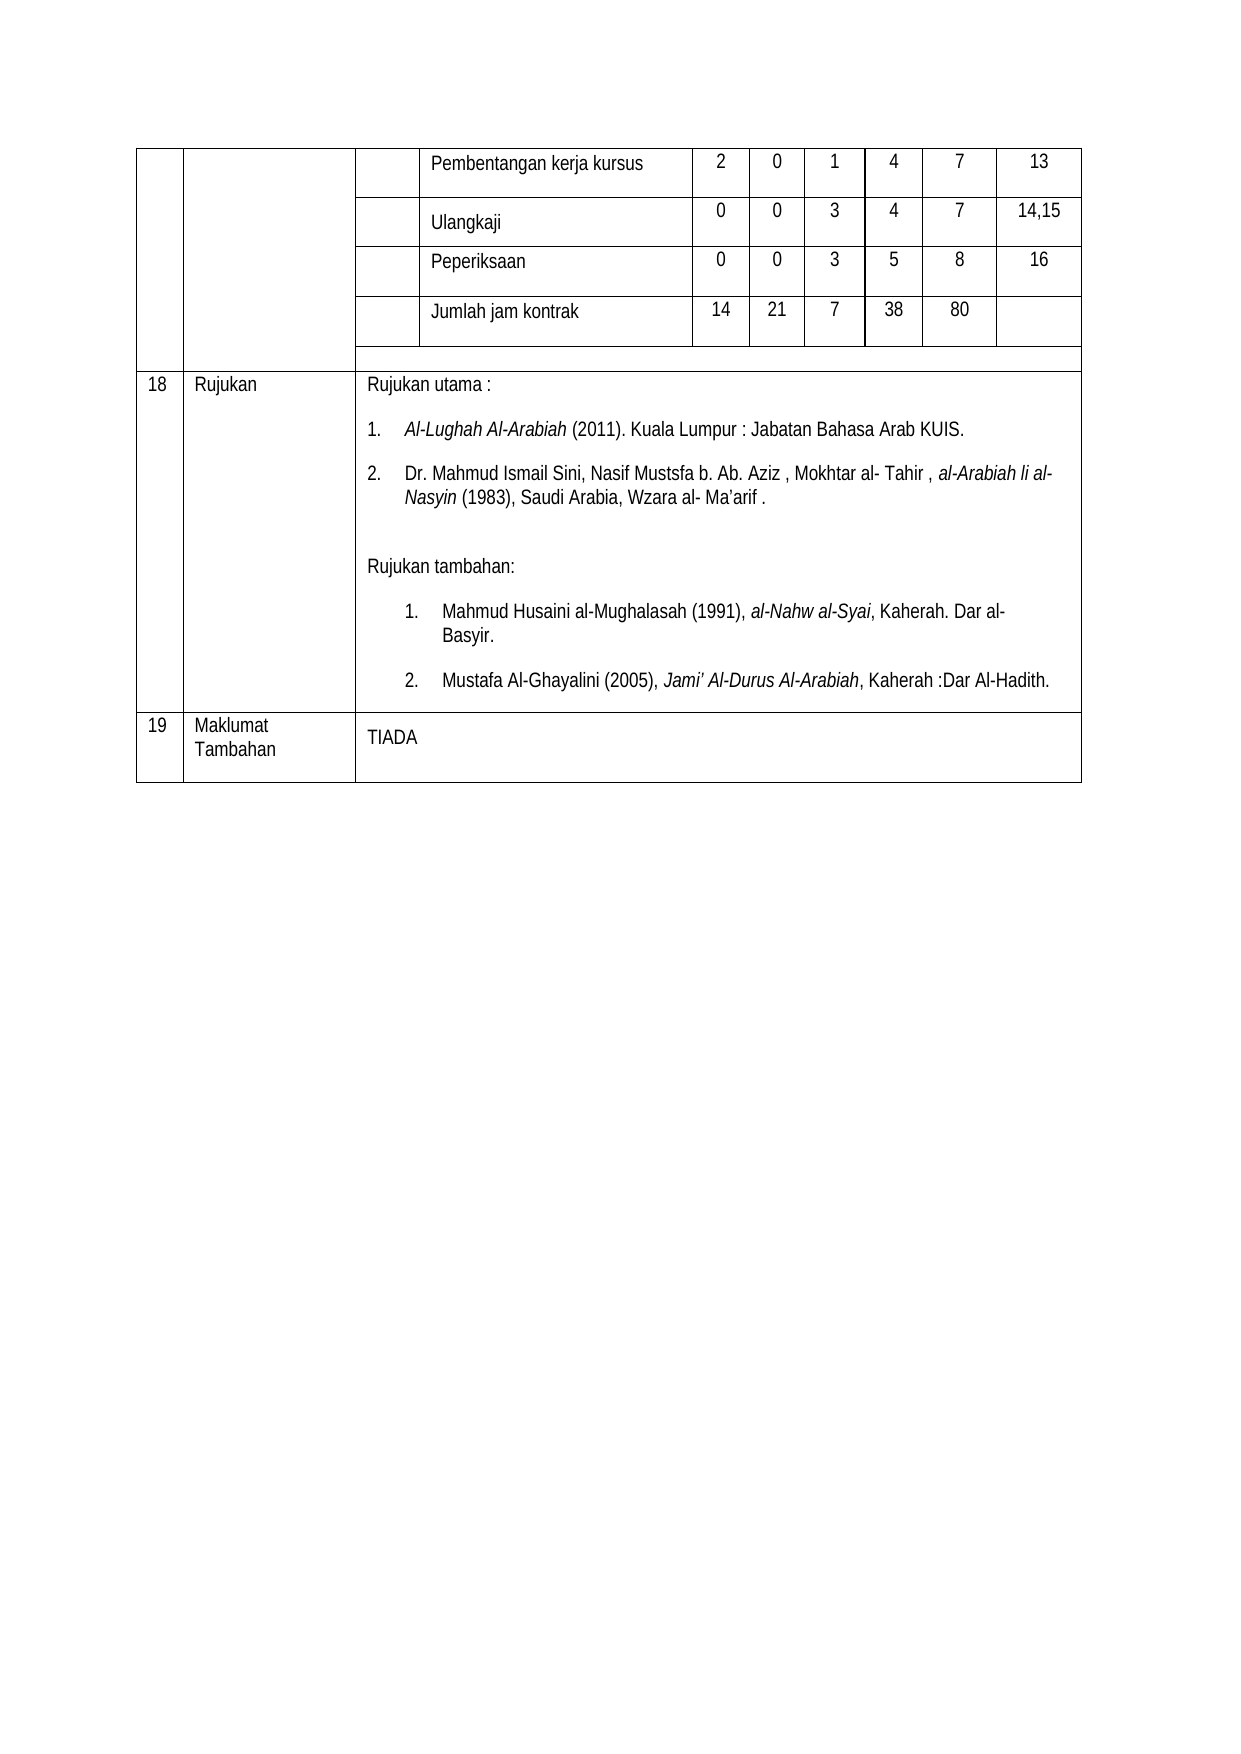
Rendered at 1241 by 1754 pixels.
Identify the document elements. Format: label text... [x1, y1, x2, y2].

table_cell Jumlah jam kontrak [420, 297, 692, 346]
table_cell 14 [693, 297, 749, 346]
table_cell 3 [805, 198, 864, 246]
table_cell 18 [137, 372, 183, 712]
table_cell 0 [750, 149, 804, 197]
table_cell 13 [997, 149, 1081, 197]
table_cell 0 [750, 198, 804, 246]
table_cell 4 [866, 198, 922, 246]
table_cell Rujukan utama : Al-Lughah Al-Arabiah (2011). Kuala Lumpur : Jabatan Bahasa Arab KUIS. Dr. Mahmud Ismail Sini, Nasif Mustsfa b. Ab. Aziz , Mokhtar al- Tahir , al-Arabiah li al-Nasyin (1983), Saudi Arabia, Wzara al- Ma’arif . Rujukan tambahan: Mahmud Husaini al-Mughalasah (1991), al-Nahw al-Syai, Kaherah. Dar al-Basyir. Mustafa Al-Ghayalini (2005), Jami’ Al-Durus Al-Arabiah, Kaherah :Dar Al-Hadith. [356, 372, 1081, 712]
table_cell TIADA [356, 713, 1081, 782]
table_cell [356, 297, 419, 346]
table_cell 2 [693, 149, 749, 197]
table_cell 0 [750, 247, 804, 296]
table_cell [356, 247, 419, 296]
table_cell 8 [923, 247, 996, 296]
table_cell 1 [805, 149, 864, 197]
table_cell 7 [805, 297, 864, 346]
table_cell 0 [693, 247, 749, 296]
table_cell [997, 297, 1081, 346]
table_cell 7 [923, 198, 996, 246]
table_cell 19 [137, 713, 183, 782]
table_cell 4 [866, 149, 922, 197]
table_cell 21 [750, 297, 804, 346]
table_cell Maklumat Tambahan [184, 713, 355, 782]
table_cell 0 [693, 198, 749, 246]
table_cell Pembentangan kerja kursus [420, 149, 692, 197]
table_cell Peperiksaan [420, 247, 692, 296]
table_cell 5 [866, 247, 922, 296]
table_cell 38 [866, 297, 922, 346]
table_cell [356, 347, 1081, 371]
table_cell Ulangkaji [420, 198, 692, 246]
table_cell Rujukan [184, 372, 355, 712]
table_cell 14,15 [997, 198, 1081, 246]
table_cell [356, 149, 419, 197]
table_cell 3 [805, 247, 864, 296]
table_cell 80 [923, 297, 996, 346]
table_cell 7 [923, 149, 996, 197]
table_cell 16 [997, 247, 1081, 296]
table_cell [356, 198, 419, 246]
